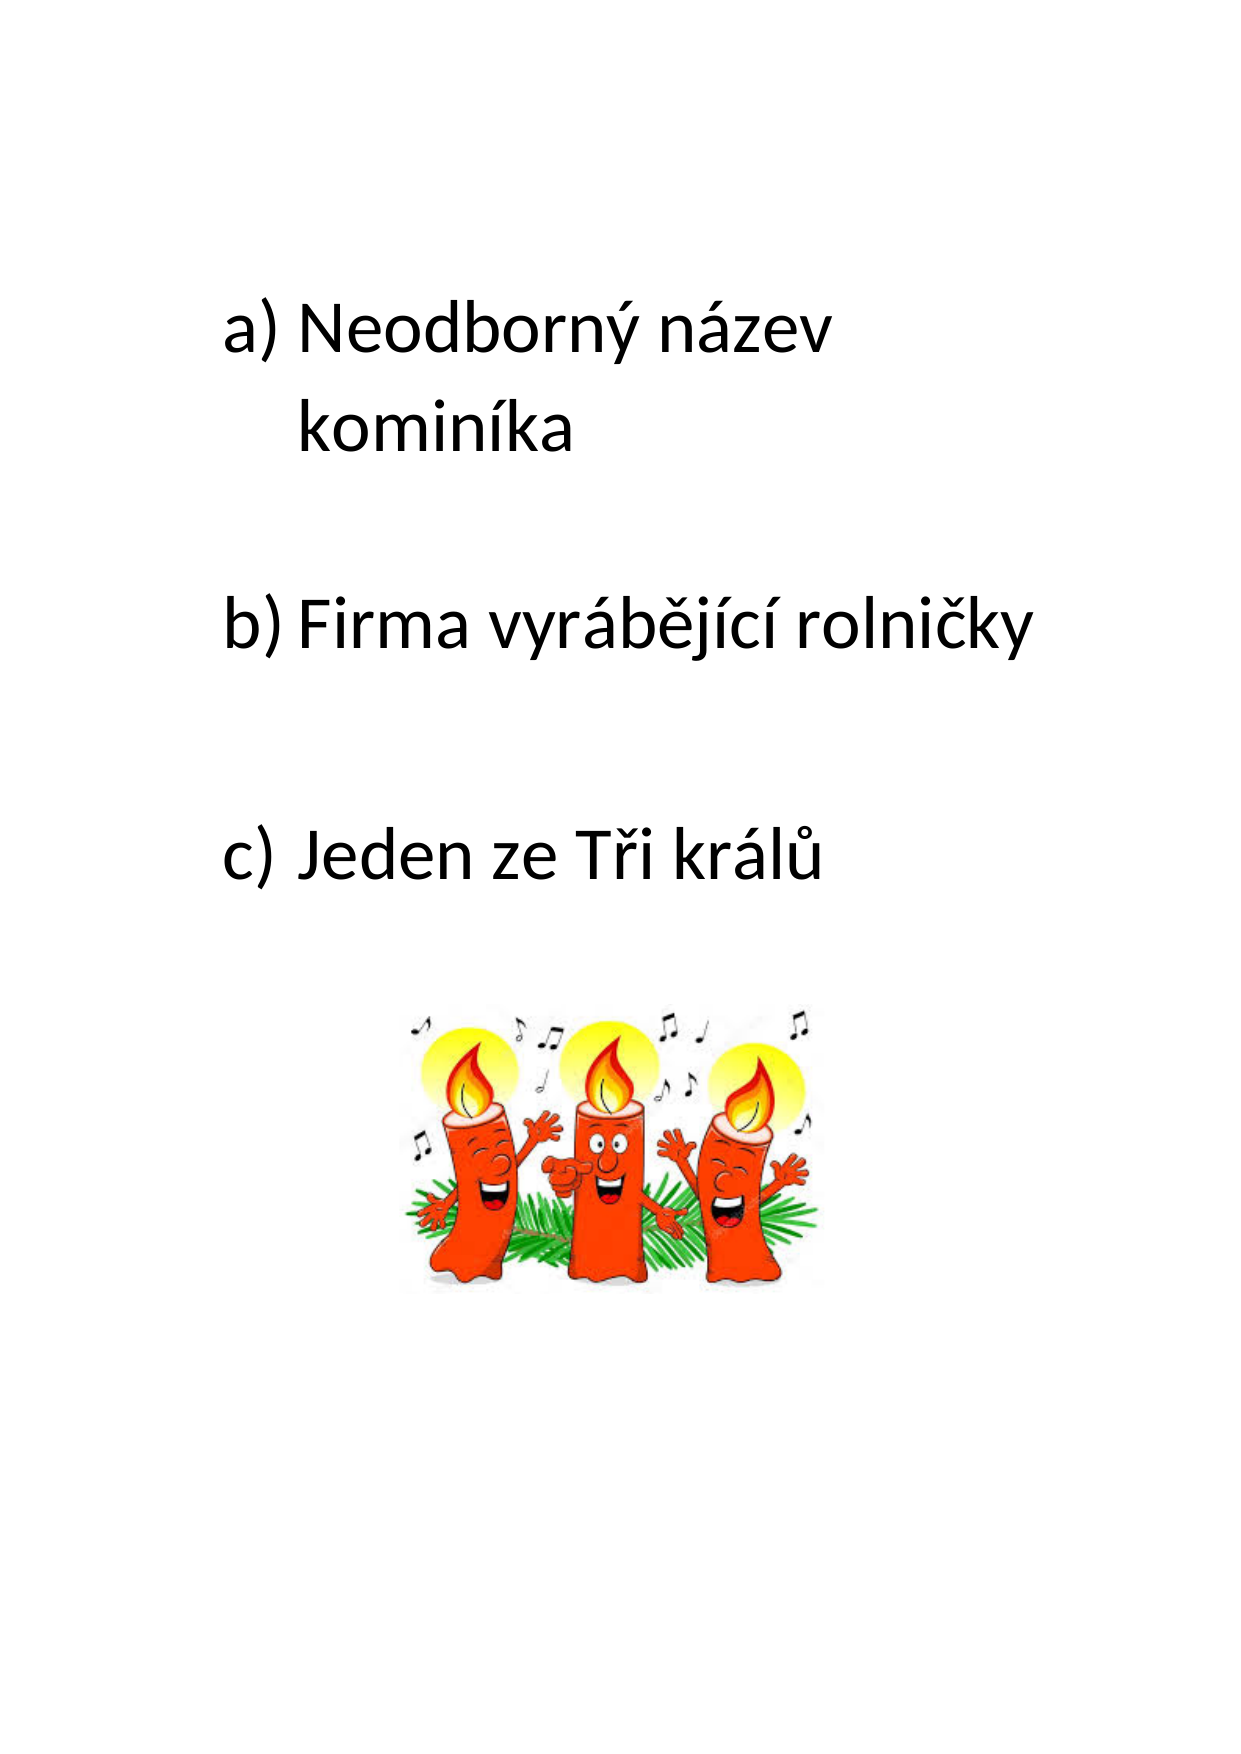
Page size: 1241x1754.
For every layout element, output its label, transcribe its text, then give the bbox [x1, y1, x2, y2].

list Jeden ze Tři králů [223, 807, 1093, 898]
list Neodborný název kominíka [223, 279, 1093, 470]
picture [399, 1004, 825, 1294]
list Firma vyrábějící rolničky [223, 576, 1093, 667]
